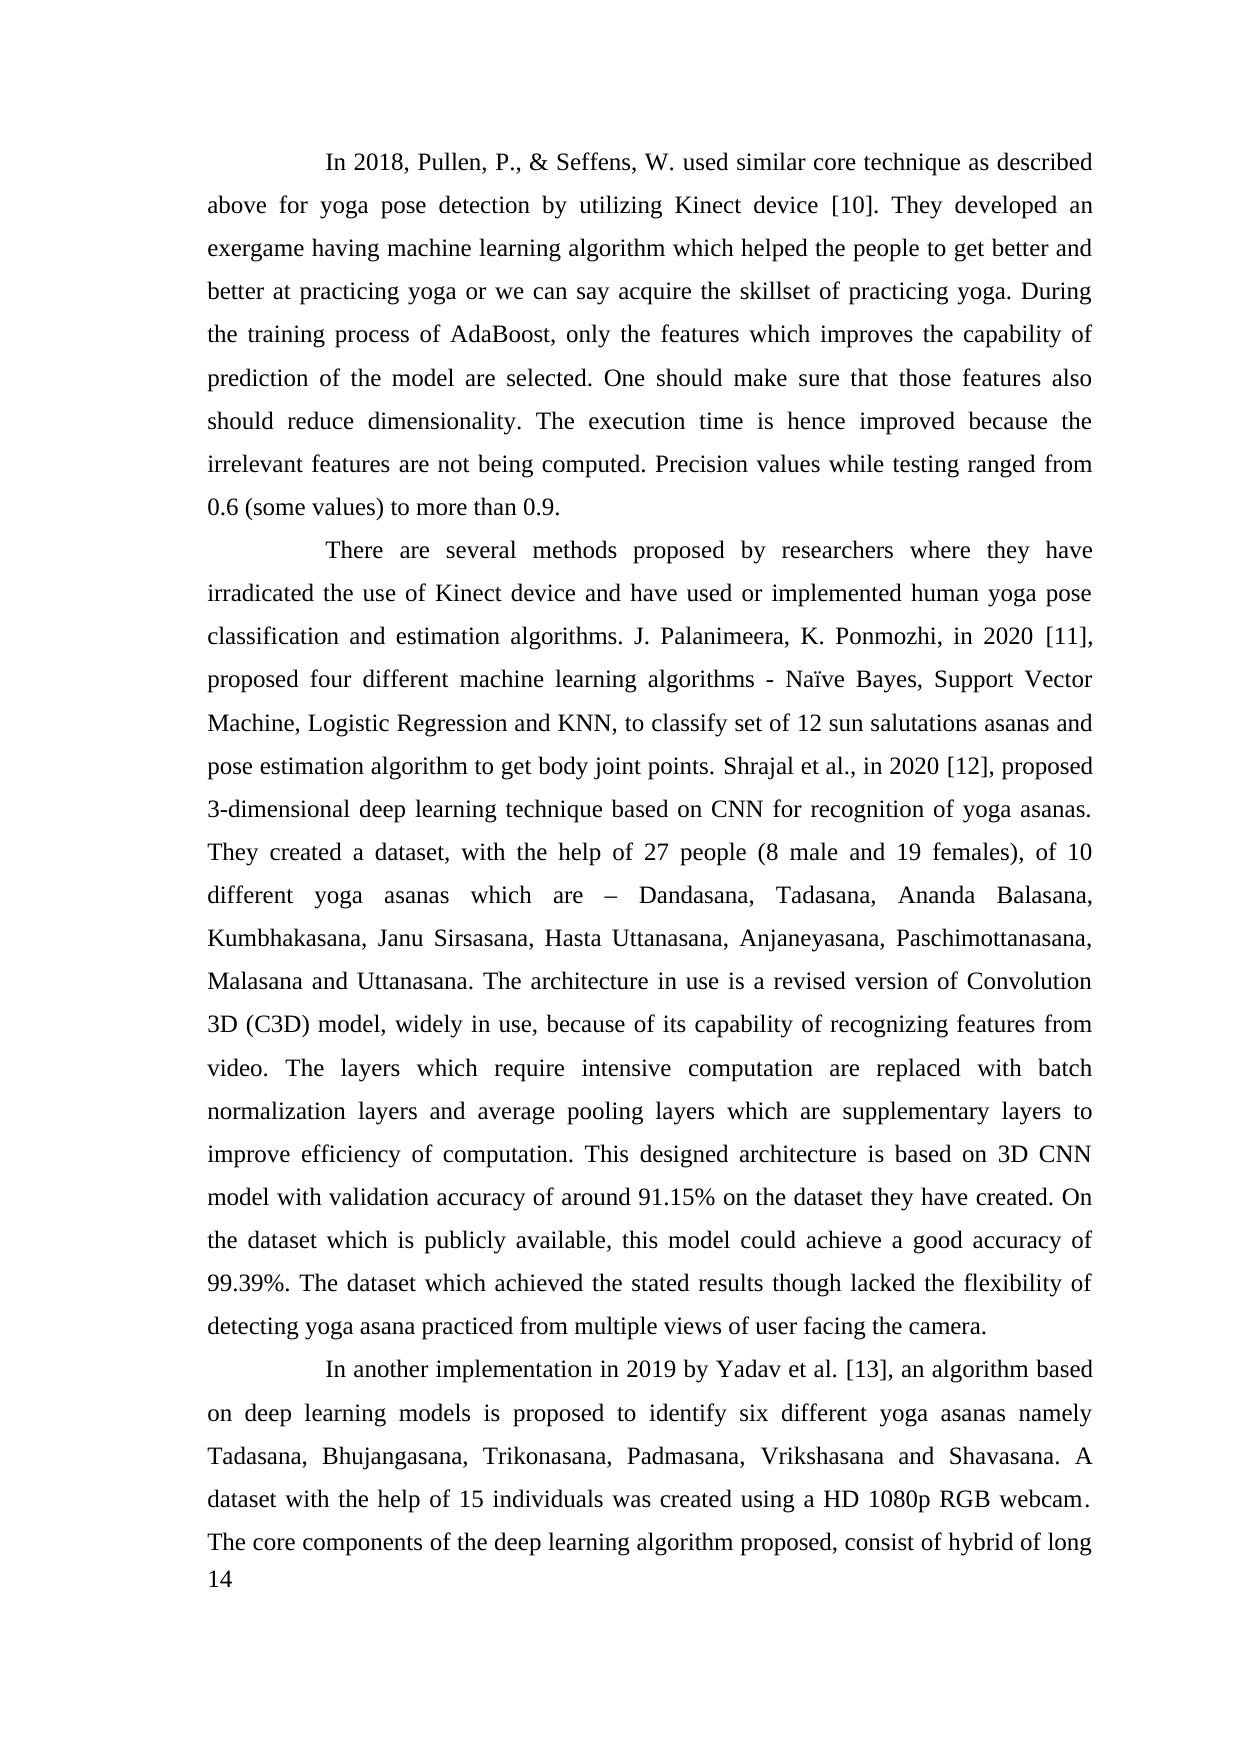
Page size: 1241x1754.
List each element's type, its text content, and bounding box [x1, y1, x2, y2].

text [207, 1354, 1093, 1556]
text In 2018, Pullen, P., & Seffens, W. used similar core technique as described above for yoga pose detection by utilizing Kinect device. They developed an exergame having machine learning algorithm which helped the people to get better and better at practicing yoga or we can say acquire the skillset of practicing yoga. During the training process of AdaBoost, only the features which improves the capability of prediction of the model are selected. One should make sure that those features also should reduce dimensionality. The execution time is hence improved because the irrelevant features are not being computed. Precision values while testing ranged from 0.6 (some values) to more than 0.9. [207, 147, 1093, 521]
text There are several methods proposed by researchers where they have irradicated the use of Kinect device and have used or implemented human yoga pose classification and estimation algorithms. J. Palanimeera, K. Ponmozhi, in 2020 , proposed four different machine learning algorithms - Naïve Bayes, Support Vector Machine, Logistic Regression and KNN, to classify set of 12 sun salutations asanas and pose estimation algorithm to get body joint points. Shrajal et al., in 2020, proposed 3-dimensional deep learning technique based on CNN for recognition of yoga asanas. They created a dataset, with the help of 27 people (8 male and 19 females), of 10 different yoga asanas which are – Dandasana, Tadasana, Ananda Balasana, Kumbhakasana, Janu Sirsasana, Hasta Uttanasana, Anjaneyasana, Paschimottanasana, Malasana and Uttanasana. The architecture in use is a revised version of Convolution 3D (C3D) model, widely in use, because of its capability of recognizing features from video. The layers which require intensive computation are replaced with batch normalization layers and average pooling layers which are supplementary layers to improve efficiency of computation. This designed architecture is based on 3D CNN model with validation accuracy of around 91.15% on the dataset they have created. On the dataset which is publicly available, this model could achieve a good accuracy of 99.39%. The dataset which achieved the stated results though lacked the flexibility of detecting yoga asana practiced from multiple views of user facing the camera. [207, 535, 1093, 1340]
